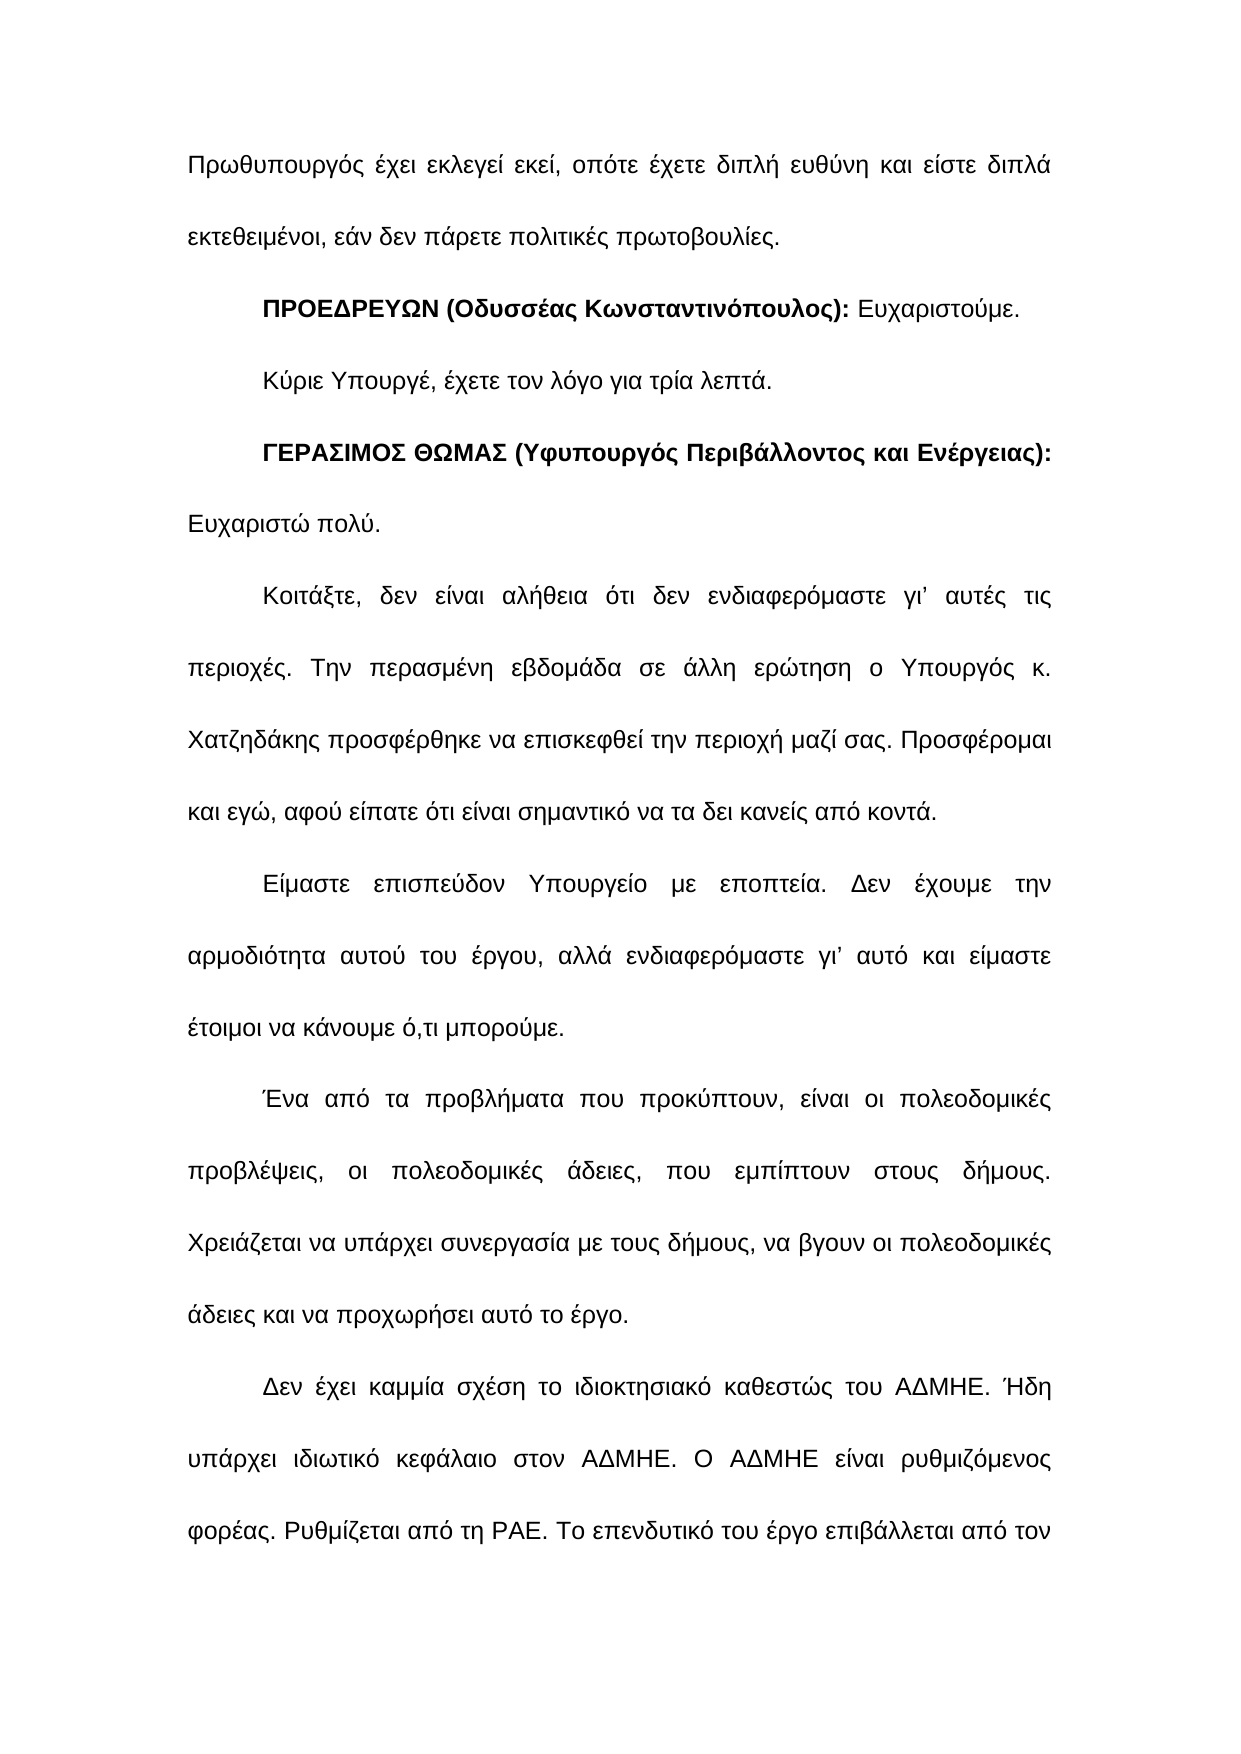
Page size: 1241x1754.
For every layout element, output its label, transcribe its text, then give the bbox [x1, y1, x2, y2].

text Ένα από τα προβλήματα που προκύπτουν, είναι οι πολεοδομικές προβλέψεις, οι πολεοδομικές άδειες, που εμπίπτουν στους δήμους. Χρειάζεται να υπάρχει συνεργασία με τους δήμους, να βγουν οι πολεοδομικές άδειες και να προχωρήσει αυτό το έργο. [187, 1084, 1053, 1329]
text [187, 1372, 1053, 1544]
text Κοιτάξτε, δεν είναι αλήθεια ότι δεν ενδιαφερόμαστε γι’ αυτές τις περιοχές. Την περασμένη εβδομάδα σε άλλη ερώτηση ο Υπουργός κ. Χατζηδάκης προσφέρθηκε να επισκεφθεί την περιοχή μαζί σας. Προσφέρομαι και εγώ, αφού είπατε ότι είναι σημαντικό να τα δει κανείς από κοντά. [187, 581, 1053, 826]
text ΓΕΡΑΣΙΜΟΣ ΘΩΜΑΣ (Υφυπουργός Περιβάλλοντος και Ενέργειας): Ευχαριστώ πολύ. [187, 437, 1053, 538]
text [187, 150, 1053, 251]
text Είμαστε επισπεύδον Υπουργείο με εποπτεία. Δεν έχουμε την αρμοδιότητα αυτού του έργου, αλλά ενδιαφερόμαστε γι’ αυτό και είμαστε έτοιμοι να κάνουμε ό,τι μπορούμε. [187, 869, 1053, 1041]
text Κύριε Υπουργέ, έχετε τον λόγο για τρία λεπτά. [187, 366, 1053, 394]
text ΠΡΟΕΔΡΕΥΩΝ (Οδυσσέας Κωνσταντινόπουλος): Ευχαριστούμε. [187, 294, 1053, 322]
